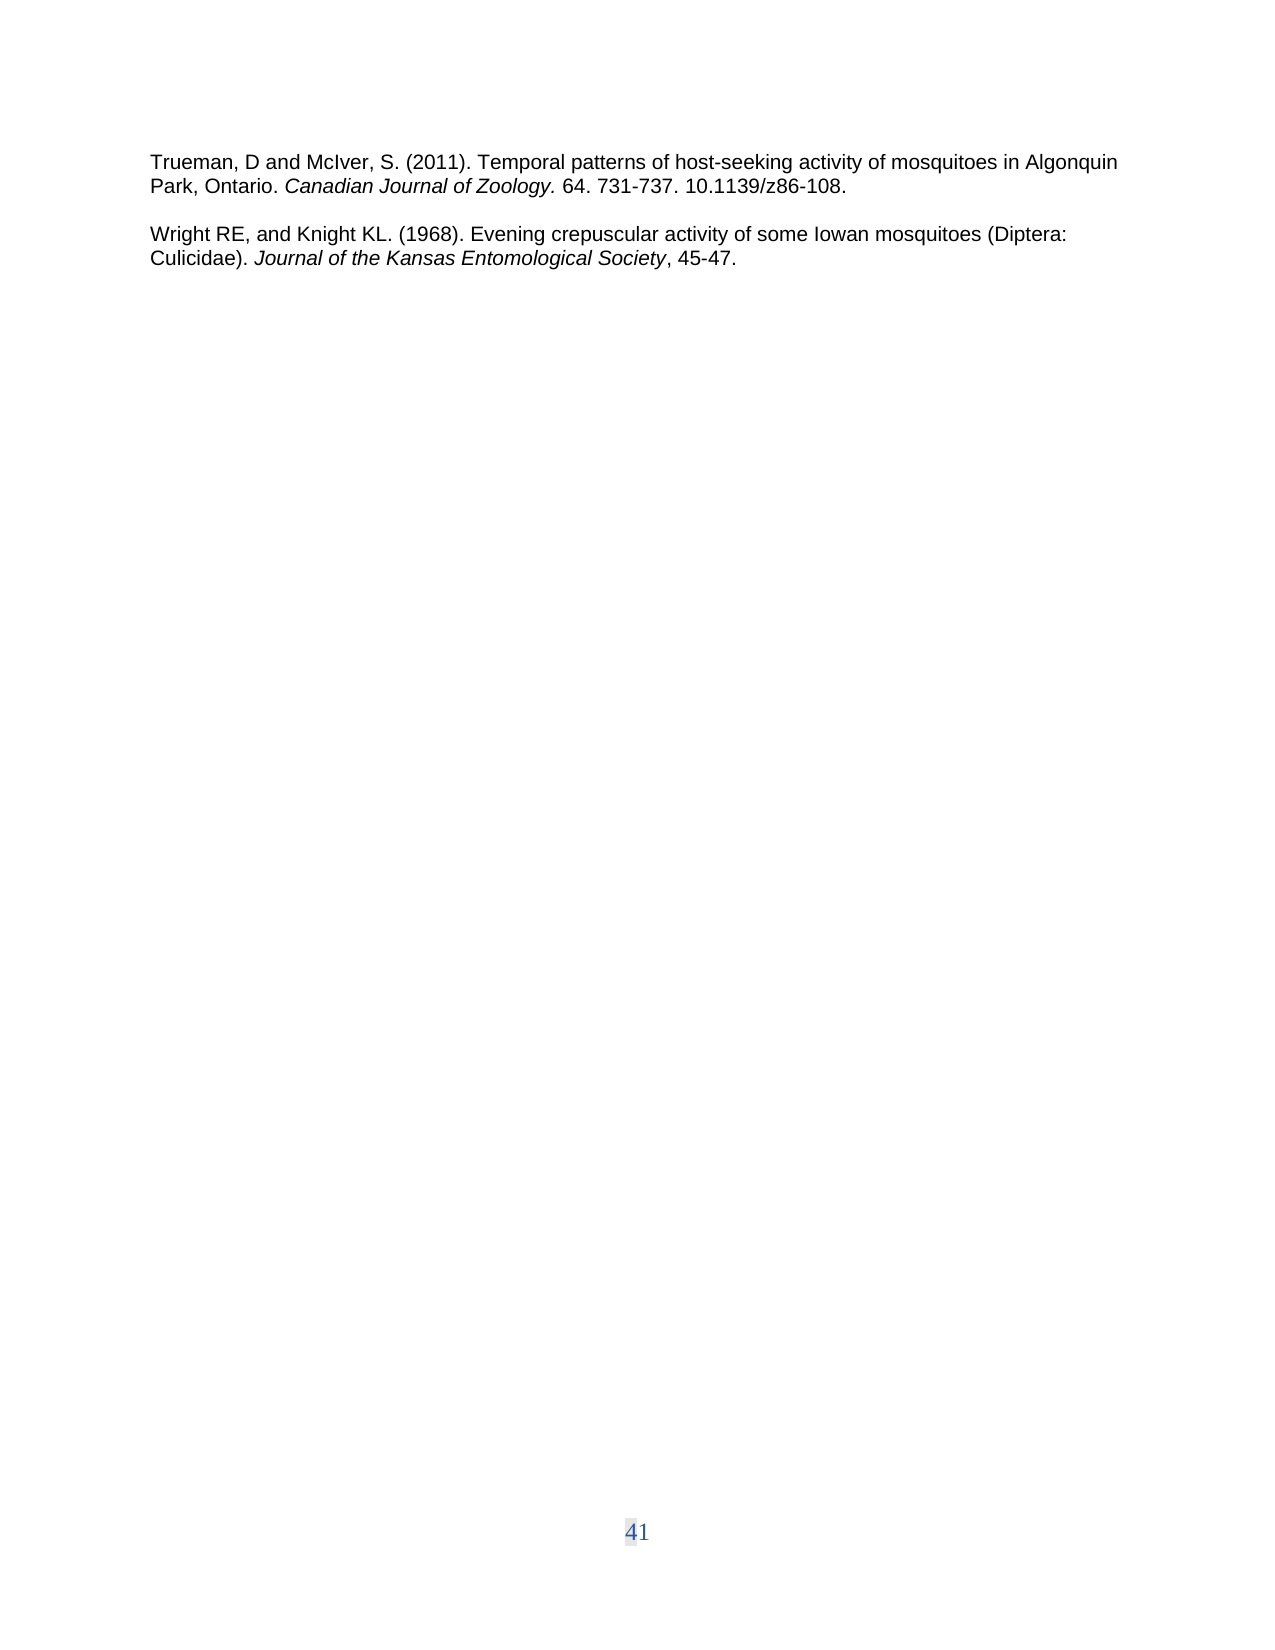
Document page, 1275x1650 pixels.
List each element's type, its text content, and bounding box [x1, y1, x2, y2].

text Wright RE, and Knight KL. (1968). Evening crepuscular activity of some Iowan mosquitoes (Diptera: Culicidae). Journal of the Kansas Entomological Society, 45-47. [150, 222, 1125, 270]
text Trueman, D and McIver, S. (2011). Temporal patterns of host-seeking activity of mosquitoes in Algonquin Park, Ontario. Canadian Journal of Zoology. 64. 731-737. 10.1139/z86-108. [150, 150, 1125, 198]
